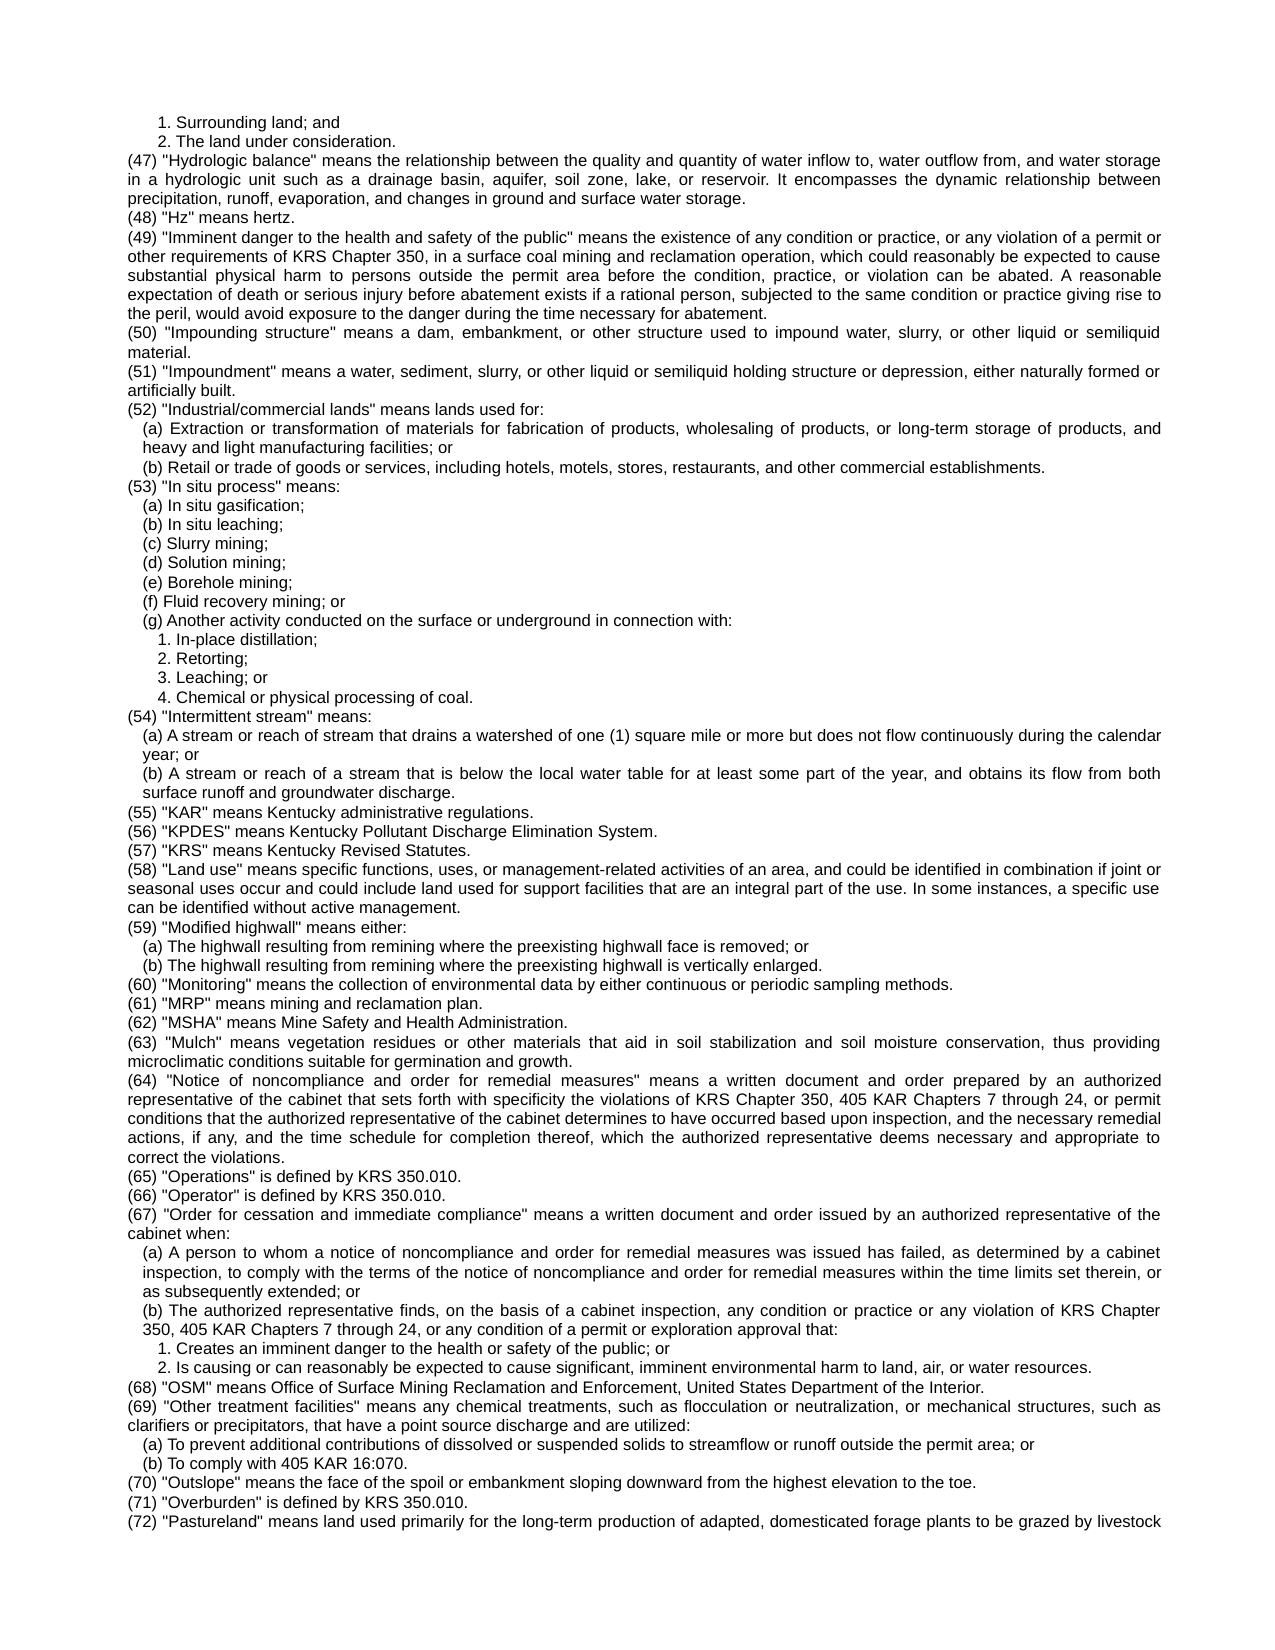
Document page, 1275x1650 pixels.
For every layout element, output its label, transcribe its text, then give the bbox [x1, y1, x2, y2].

text (61) "MRP" means mining and reclamation plan. [127, 994, 1162, 1013]
text 4. Chemical or physical processing of coal. [157, 687, 1162, 707]
text (b) A stream or reach of a stream that is below the local water table for at least some part of the year, and obtains its flow from both surface runoff and groundwater discharge. [142, 764, 1162, 802]
text (66) "Operator" is defined by KRS 350.010. [127, 1186, 1162, 1205]
text (a) A person to whom a notice of noncompliance and order for remedial measures was issued has failed, as determined by a cabinet inspection, to comply with the terms of the notice of noncompliance and order for remedial measures within the time limits set therein, or as subsequently extended; or [142, 1243, 1162, 1301]
text 1. Surrounding land; and [157, 112, 1162, 132]
text (c) Slurry mining; [142, 534, 1162, 553]
text (a) A stream or reach of stream that drains a watershed of one (1) square mile or more but does not flow continuously during the calendar year; or [142, 726, 1162, 764]
text (50) "Impounding structure" means a dam, embankment, or other structure used to impound water, slurry, or other liquid or semiliquid material. [127, 323, 1162, 362]
text (51) "Impoundment" means a water, sediment, slurry, or other liquid or semiliquid holding structure or depression, either naturally formed or artificially built. [127, 362, 1162, 400]
text (f) Fluid recovery mining; or [142, 592, 1162, 611]
text 2. The land under consideration. [157, 132, 1162, 151]
text (69) "Other treatment facilities" means any chemical treatments, such as flocculation or neutralization, or mechanical structures, such as clarifiers or precipitators, that have a point source discharge and are utilized: [127, 1397, 1162, 1435]
text (64) "Notice of noncompliance and order for remedial measures" means a written document and order prepared by an authorized representative of the cabinet that sets forth with specificity the violations of KRS Chapter 350, 405 KAR Chapters 7 through 24, or permit conditions that the authorized representative of the cabinet determines to have occurred based upon inspection, and the necessary remedial actions, if any, and the time schedule for completion thereof, which the authorized representative deems necessary and appropriate to correct the violations. [127, 1071, 1162, 1167]
text (g) Another activity conducted on the surface or underground in connection with: [142, 611, 1162, 630]
text (68) "OSM" means Office of Surface Mining Reclamation and Enforcement, United States Department of the Interior. [127, 1377, 1162, 1397]
text 3. Leaching; or [157, 668, 1162, 687]
text 1. In-place distillation; [157, 630, 1162, 649]
text (54) "Intermittent stream" means: [127, 707, 1162, 726]
text 1. Creates an imminent danger to the health or safety of the public; or [157, 1339, 1162, 1358]
text (b) In situ leaching; [142, 515, 1162, 534]
text 2. Is causing or can reasonably be expected to cause significant, imminent environmental harm to land, air, or water resources. [157, 1358, 1162, 1377]
text (b) To comply with 405 KAR 16:070. [142, 1454, 1162, 1473]
text (e) Borehole mining; [142, 572, 1162, 592]
text (b) Retail or trade of goods or services, including hotels, motels, stores, restaurants, and other commercial establishments. [142, 457, 1162, 477]
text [127, 1512, 1162, 1531]
text (47) "Hydrologic balance" means the relationship between the quality and quantity of water inflow to, water outflow from, and water storage in a hydrologic unit such as a drainage basin, aquifer, soil zone, lake, or reservoir. It encompasses the dynamic relationship between precipitation, runoff, evaporation, and changes in ground and surface water storage. [127, 151, 1162, 208]
text (52) "Industrial/commercial lands" means lands used for: [127, 400, 1162, 419]
text (b) The highwall resulting from remining where the preexisting highwall is vertically enlarged. [142, 956, 1162, 975]
text (48) "Hz" means hertz. [127, 208, 1162, 227]
text (55) "KAR" means Kentucky administrative regulations. [127, 802, 1162, 822]
text (70) "Outslope" means the face of the spoil or embankment sloping downward from the highest elevation to the toe. [127, 1473, 1162, 1492]
text 2. Retorting; [157, 649, 1162, 668]
text (65) "Operations" is defined by KRS 350.010. [127, 1167, 1162, 1186]
text (53) "In situ process" means: [127, 477, 1162, 496]
text (d) Solution mining; [142, 553, 1162, 572]
text (a) The highwall resulting from remining where the preexisting highwall face is removed; or [142, 937, 1162, 956]
text (a) In situ gasification; [142, 496, 1162, 515]
text (a) To prevent additional contributions of dissolved or suspended solids to streamflow or runoff outside the permit area; or [142, 1435, 1162, 1454]
text (49) "Imminent danger to the health and safety of the public" means the existence of any condition or practice, or any violation of a permit or other requirements of KRS Chapter 350, in a surface coal mining and reclamation operation, which could reasonably be expected to cause substantial physical harm to persons outside the permit area before the condition, practice, or violation can be abated. A reasonable expectation of death or serious injury before abatement exists if a rational person, subjected to the same condition or practice giving rise to the peril, would avoid exposure to the danger during the time necessary for abatement. [127, 227, 1162, 323]
text (67) "Order for cessation and immediate compliance" means a written document and order issued by an authorized representative of the cabinet when: [127, 1205, 1162, 1243]
text (a) Extraction or transformation of materials for fabrication of products, wholesaling of products, or long-term storage of products, and heavy and light manufacturing facilities; or [142, 419, 1162, 457]
text (62) "MSHA" means Mine Safety and Health Administration. [127, 1013, 1162, 1032]
text (71) "Overburden" is defined by KRS 350.010. [127, 1492, 1162, 1512]
text (63) "Mulch" means vegetation residues or other materials that aid in soil stabilization and soil moisture conservation, thus providing microclimatic conditions suitable for germination and growth. [127, 1032, 1162, 1071]
text (58) "Land use" means specific functions, uses, or management-related activities of an area, and could be identified in combination if joint or seasonal uses occur and could include land used for support facilities that are an integral part of the use. In some instances, a specific use can be identified without active management. [127, 860, 1162, 917]
text (57) "KRS" means Kentucky Revised Statutes. [127, 841, 1162, 860]
text (60) "Monitoring" means the collection of environmental data by either continuous or periodic sampling methods. [127, 975, 1162, 994]
text (b) The authorized representative finds, on the basis of a cabinet inspection, any condition or practice or any violation of KRS Chapter 350, 405 KAR Chapters 7 through 24, or any condition of a permit or exploration approval that: [142, 1301, 1162, 1339]
text (59) "Modified highwall" means either: [127, 917, 1162, 937]
text (56) "KPDES" means Kentucky Pollutant Discharge Elimination System. [127, 822, 1162, 841]
